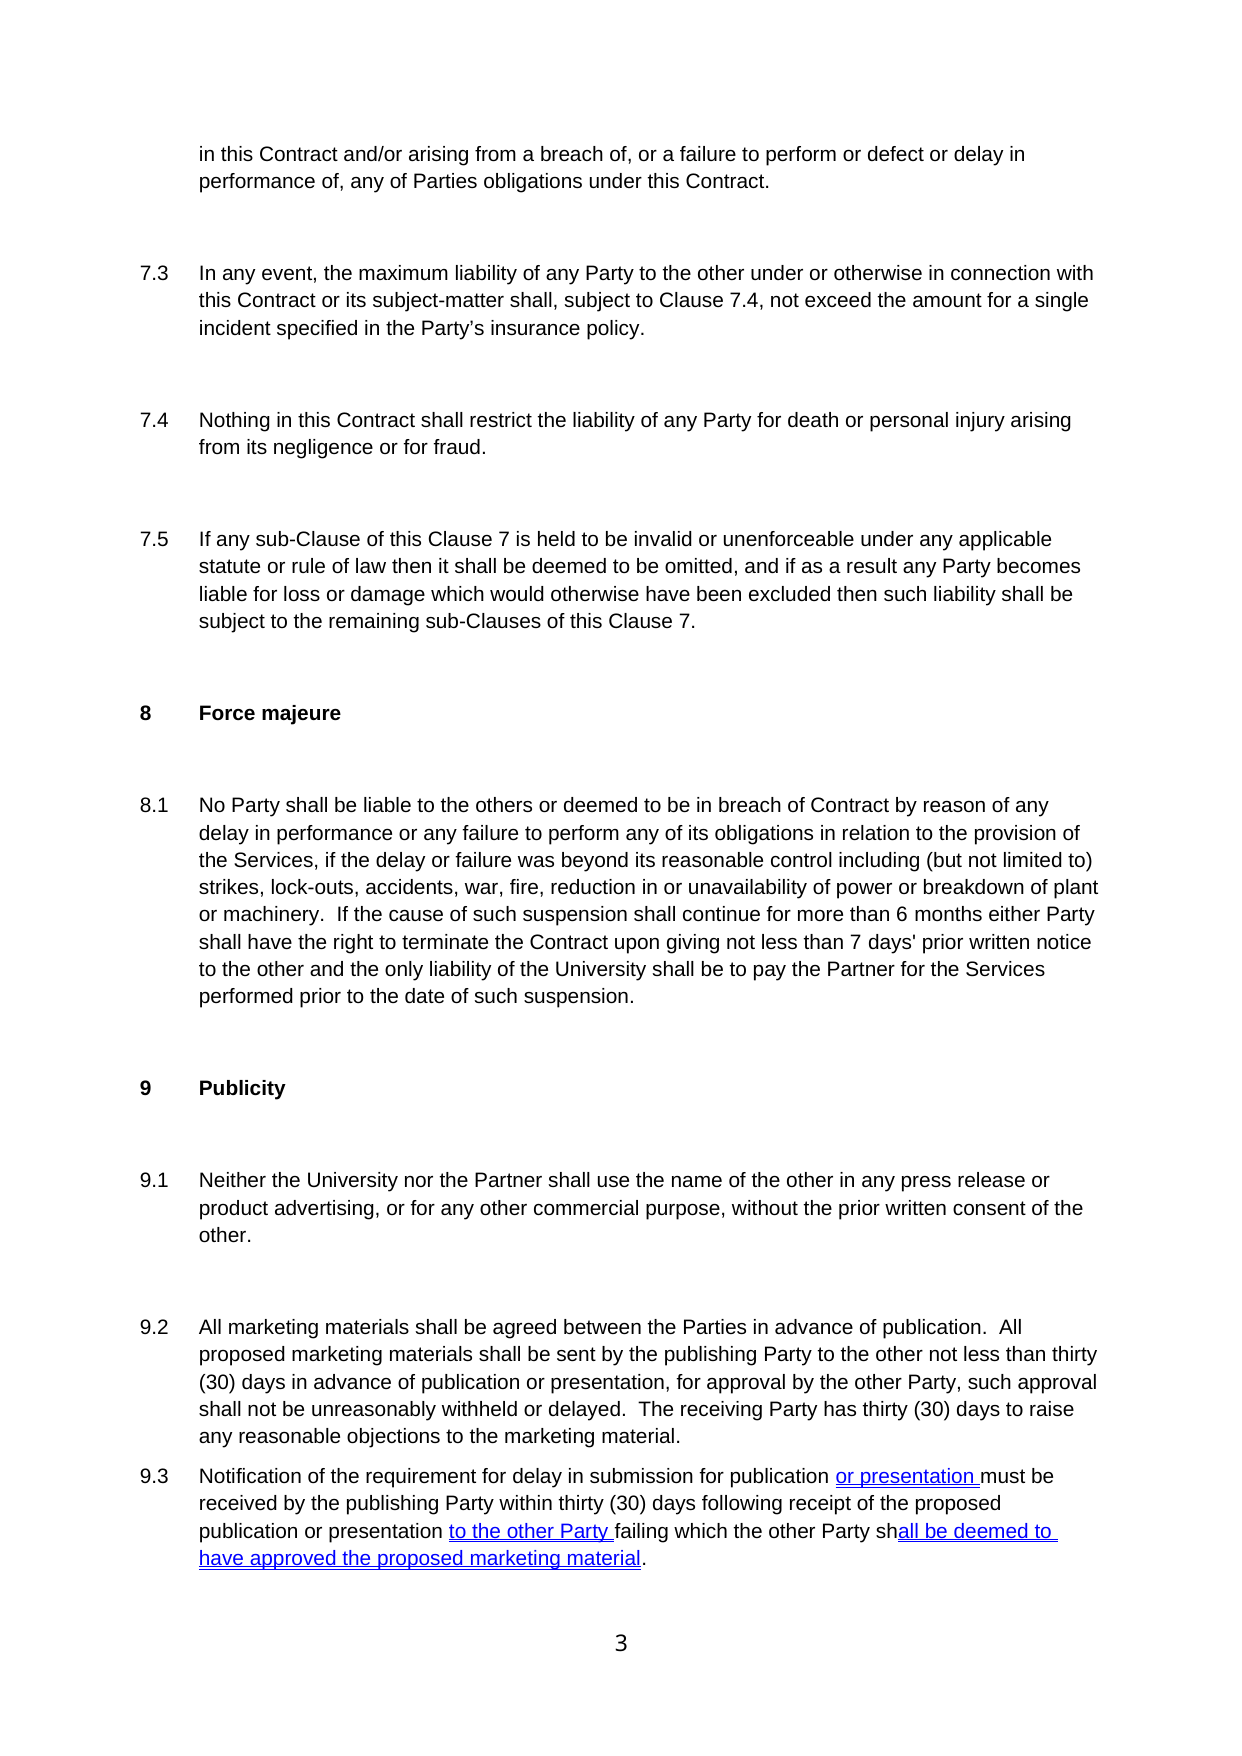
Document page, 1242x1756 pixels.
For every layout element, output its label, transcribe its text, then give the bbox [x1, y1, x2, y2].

text 9 Publicity [139, 1076, 1102, 1100]
text 7.5 If any sub-Clause of this Clause 7 is held to be invalid or unenforceable under any applicable statute or rule of law then it shall be deemed to be omitted, and if as a result any Party becomes liable for loss or damage which would otherwise have been excluded then such liability shall be subject to the remaining sub-Clauses of this Clause 7. [139, 527, 1102, 633]
text 8 Force majeure [139, 701, 1102, 725]
text 8.1 No Party shall be liable to the others or deemed to be in breach of Contract by reason of any delay in performance or any failure to perform any of its obligations in relation to the provision of the Services, if the delay or failure was beyond its reasonable control including (but not limited to) strikes, lock-outs, accidents, war, fire, reduction in or unavailability of power or breakdown of plant or machinery. If the cause of such suspension shall continue for more than 6 months either Party shall have the right to terminate the Contract upon giving not less than 7 days' prior written notice to the other and the only liability of the University shall be to pay the Partner for the Services performed prior to the date of such suspension. [139, 793, 1102, 1008]
text 7.3 In any event, the maximum liability of any Party to the other under or otherwise in connection with this Contract or its subject-matter shall, subject to Clause 7.4, not exceed the amount for a single incident specified in the Party’s insurance policy. [139, 261, 1102, 339]
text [139, 142, 1102, 193]
text 9.3 Notification of the requirement for delay in submission for publication or presentation must be received by the publishing Party within thirty (30) days following receipt of the proposed publication or presentation to the other Party failing which the other Party shall be deemed to have approved the proposed marketing material. [139, 1464, 1102, 1570]
text 9.2 All marketing materials shall be agreed between the Parties in advance of publication. All proposed marketing materials shall be sent by the publishing Party to the other not less than thirty (30) days in advance of publication or presentation, for approval by the other Party, such approval shall not be unreasonably withheld or delayed. The receiving Party has thirty (30) days to raise any reasonable objections to the marketing material. [139, 1315, 1102, 1448]
text 9.1 Neither the University nor the Partner shall use the name of the other in any press release or product advertising, or for any other commercial purpose, without the prior written consent of the other. [139, 1168, 1102, 1247]
text 7.4 Nothing in this Contract shall restrict the liability of any Party for death or personal injury arising from its negligence or for fraud. [139, 408, 1102, 459]
